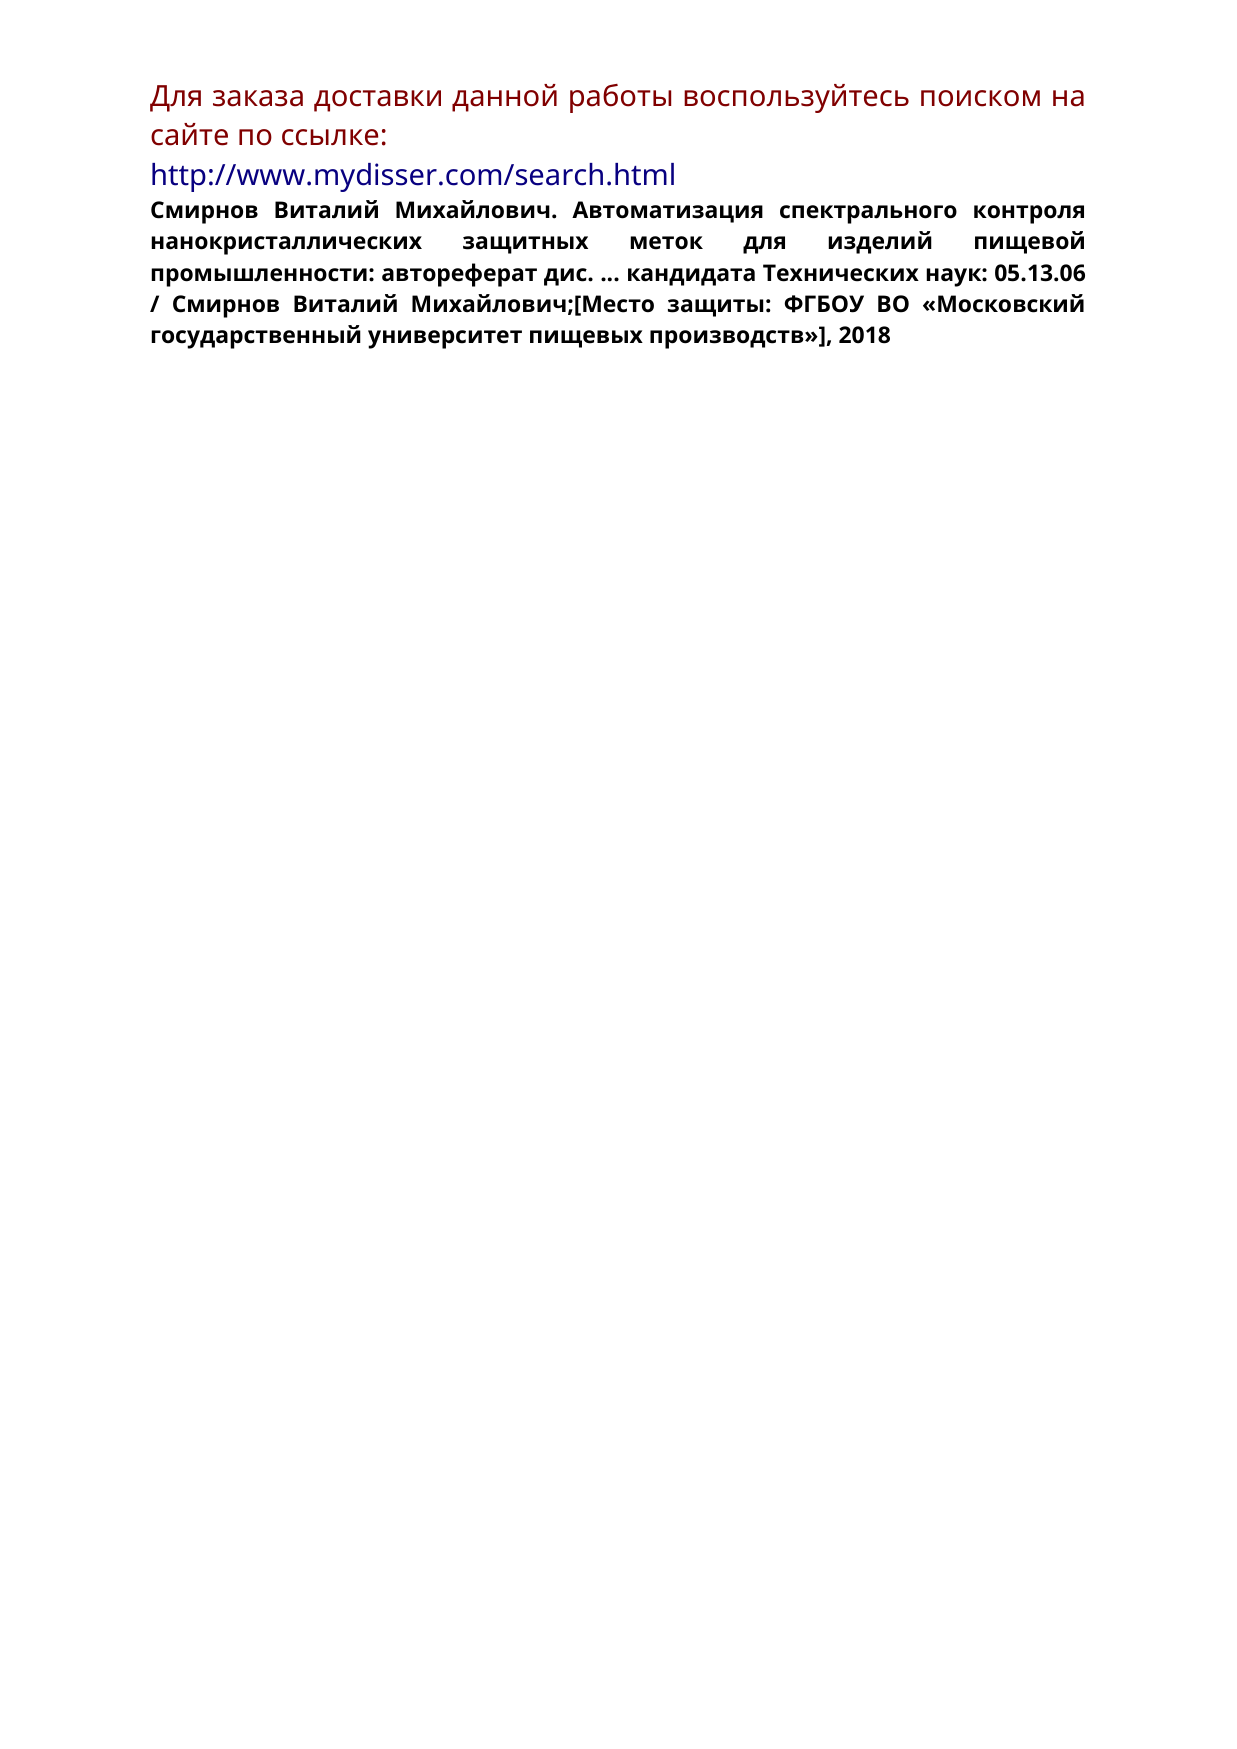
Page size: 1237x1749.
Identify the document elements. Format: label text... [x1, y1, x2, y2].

text Смирнов Виталий Михайлович. Автоматизация спектрального контроля нанокристаллических защитных меток для изделий пищевой промышленности: автореферат дис. ... кандидата Технических наук: 05.13.06 / Смирнов Виталий Михайлович;[Место защиты: ФГБОУ ВО «Московский государственный университет пищевых производств»], 2018 [150, 194, 1086, 350]
